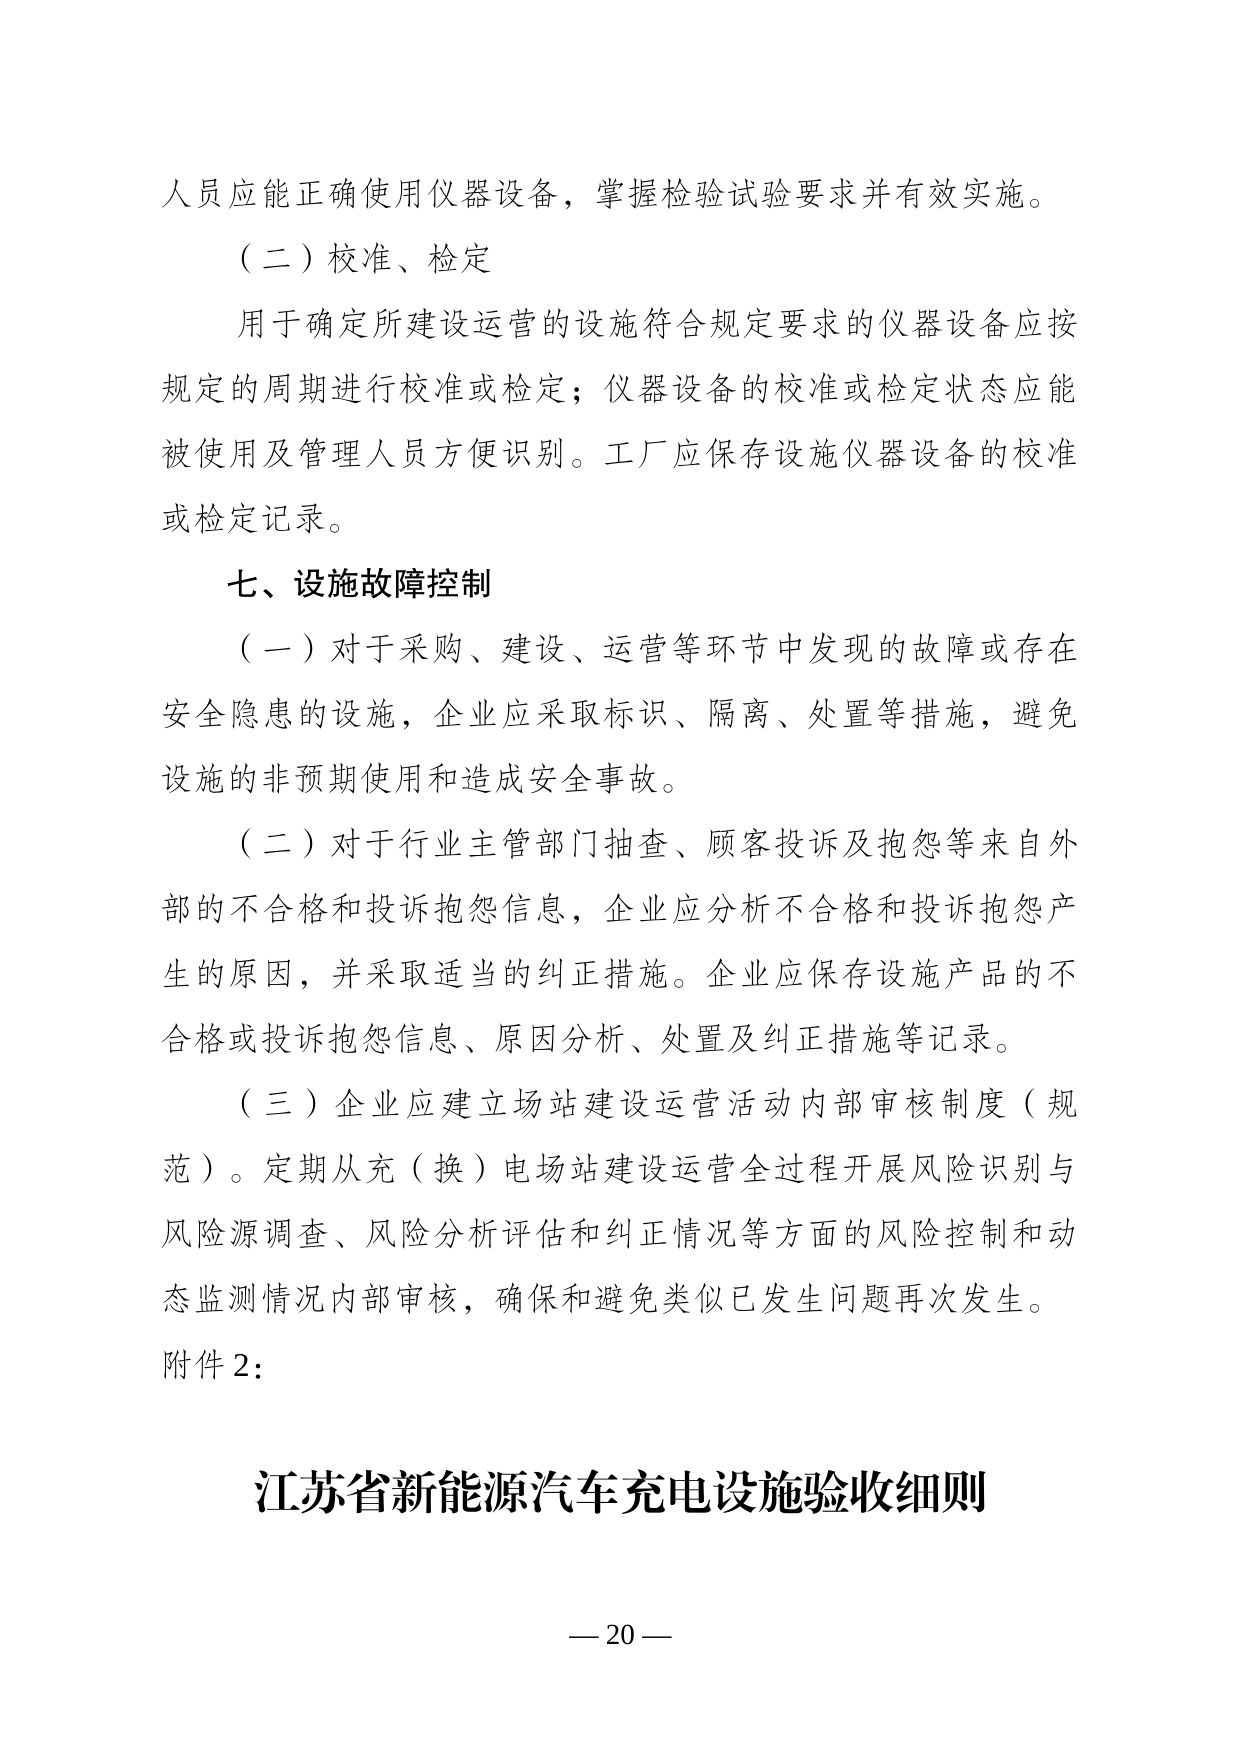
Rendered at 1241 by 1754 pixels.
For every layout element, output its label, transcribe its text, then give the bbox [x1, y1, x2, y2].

text 用于确定所建设运营的设施符合规定要求的仪器设备应按规定的周期进行校准或检定；仪器设备的校准或检定状态应能被使用及管理人员方便识别。工厂应保存设施仪器设备的校准或检定记录。 [159, 292, 1081, 552]
text （三）企业应建立场站建设运营活动内部审核制度（规范）。定期从充（换）电场站建设运营全过程开展风险识别与风险源调查、风险分析评估和纠正情况等方面的风险控制和动态监测情况内部审核，确保和避免类似已发生问题再次发生。 [159, 1072, 1081, 1332]
text （二）校准、检定 [159, 227, 1081, 292]
text 七、设施故障控制 [159, 552, 1081, 617]
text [159, 162, 1081, 227]
text 附件2： [159, 1332, 1081, 1397]
text （二）对于行业主管部门抽查、顾客投诉及抱怨等来自外部的不合格和投诉抱怨信息，企业应分析不合格和投诉抱怨产生的原因，并采取适当的纠正措施。企业应保存设施产品的不合格或投诉抱怨信息、原因分析、处置及纠正措施等记录。 [159, 812, 1081, 1072]
text （一）对于采购、建设、运营等环节中发现的故障或存在安全隐患的设施，企业应采取标识、隔离、处置等措施，避免设施的非预期使用和造成安全事故。 [159, 617, 1081, 812]
text 江苏省新能源汽车充电设施验收细则 [159, 1462, 1081, 1527]
